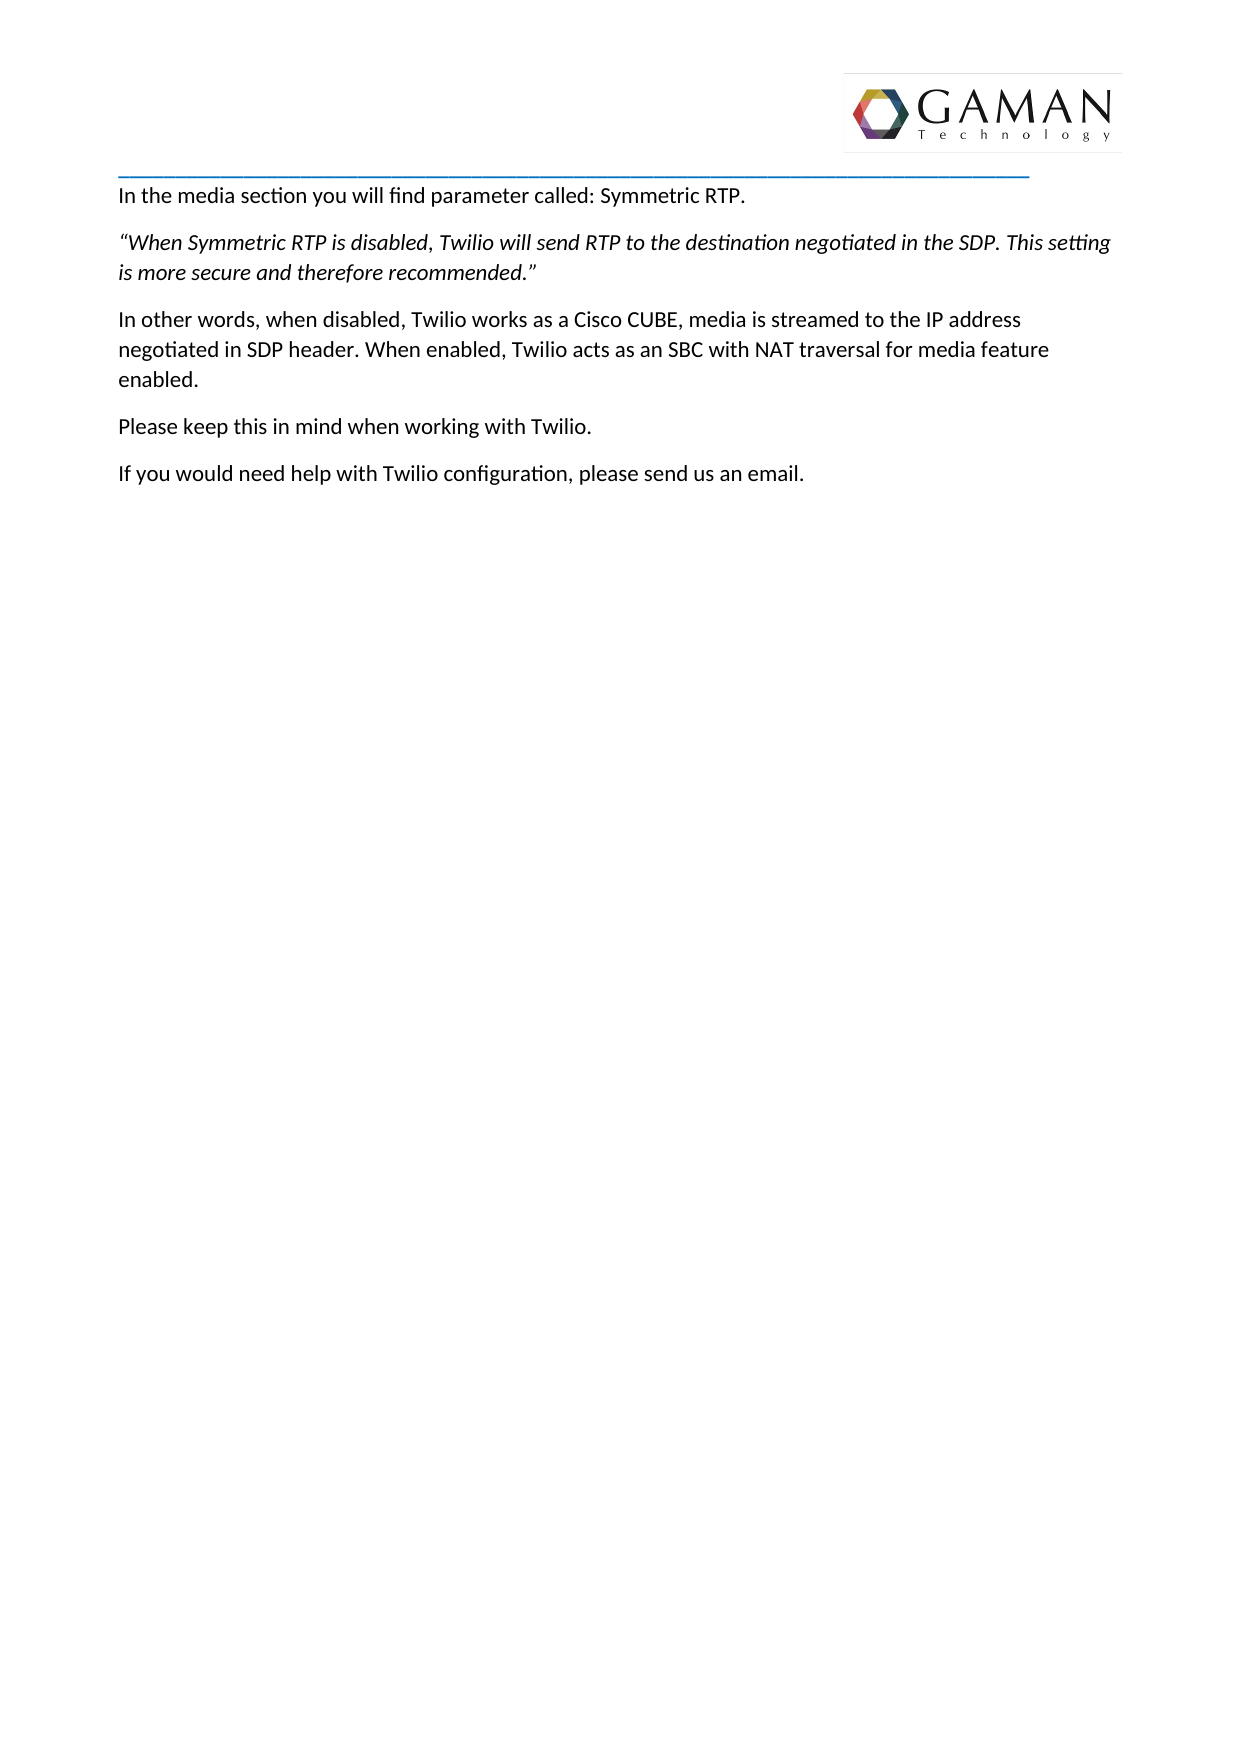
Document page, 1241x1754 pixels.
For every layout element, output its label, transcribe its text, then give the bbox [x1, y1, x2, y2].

text “When Symmetric RTP is disabled, Twilio will send RTP to the destination negotiated in the SDP. This setting is more secure and therefore recommended.” [118, 228, 1122, 286]
text In the media section you will find parameter called: Symmetric RTP. [118, 181, 1122, 209]
text Please keep this in mind when working with Twilio. [118, 412, 1122, 440]
picture [843, 73, 1123, 153]
text In other words, when disabled, Twilio works as a Cisco CUBE, media is streamed to the IP address negotiated in SDP header. When enabled, Twilio acts as an SBC with NAT traversal for media feature enabled. [118, 305, 1122, 393]
text If you would need help with Twilio configuration, please send us an email. [118, 459, 1122, 487]
